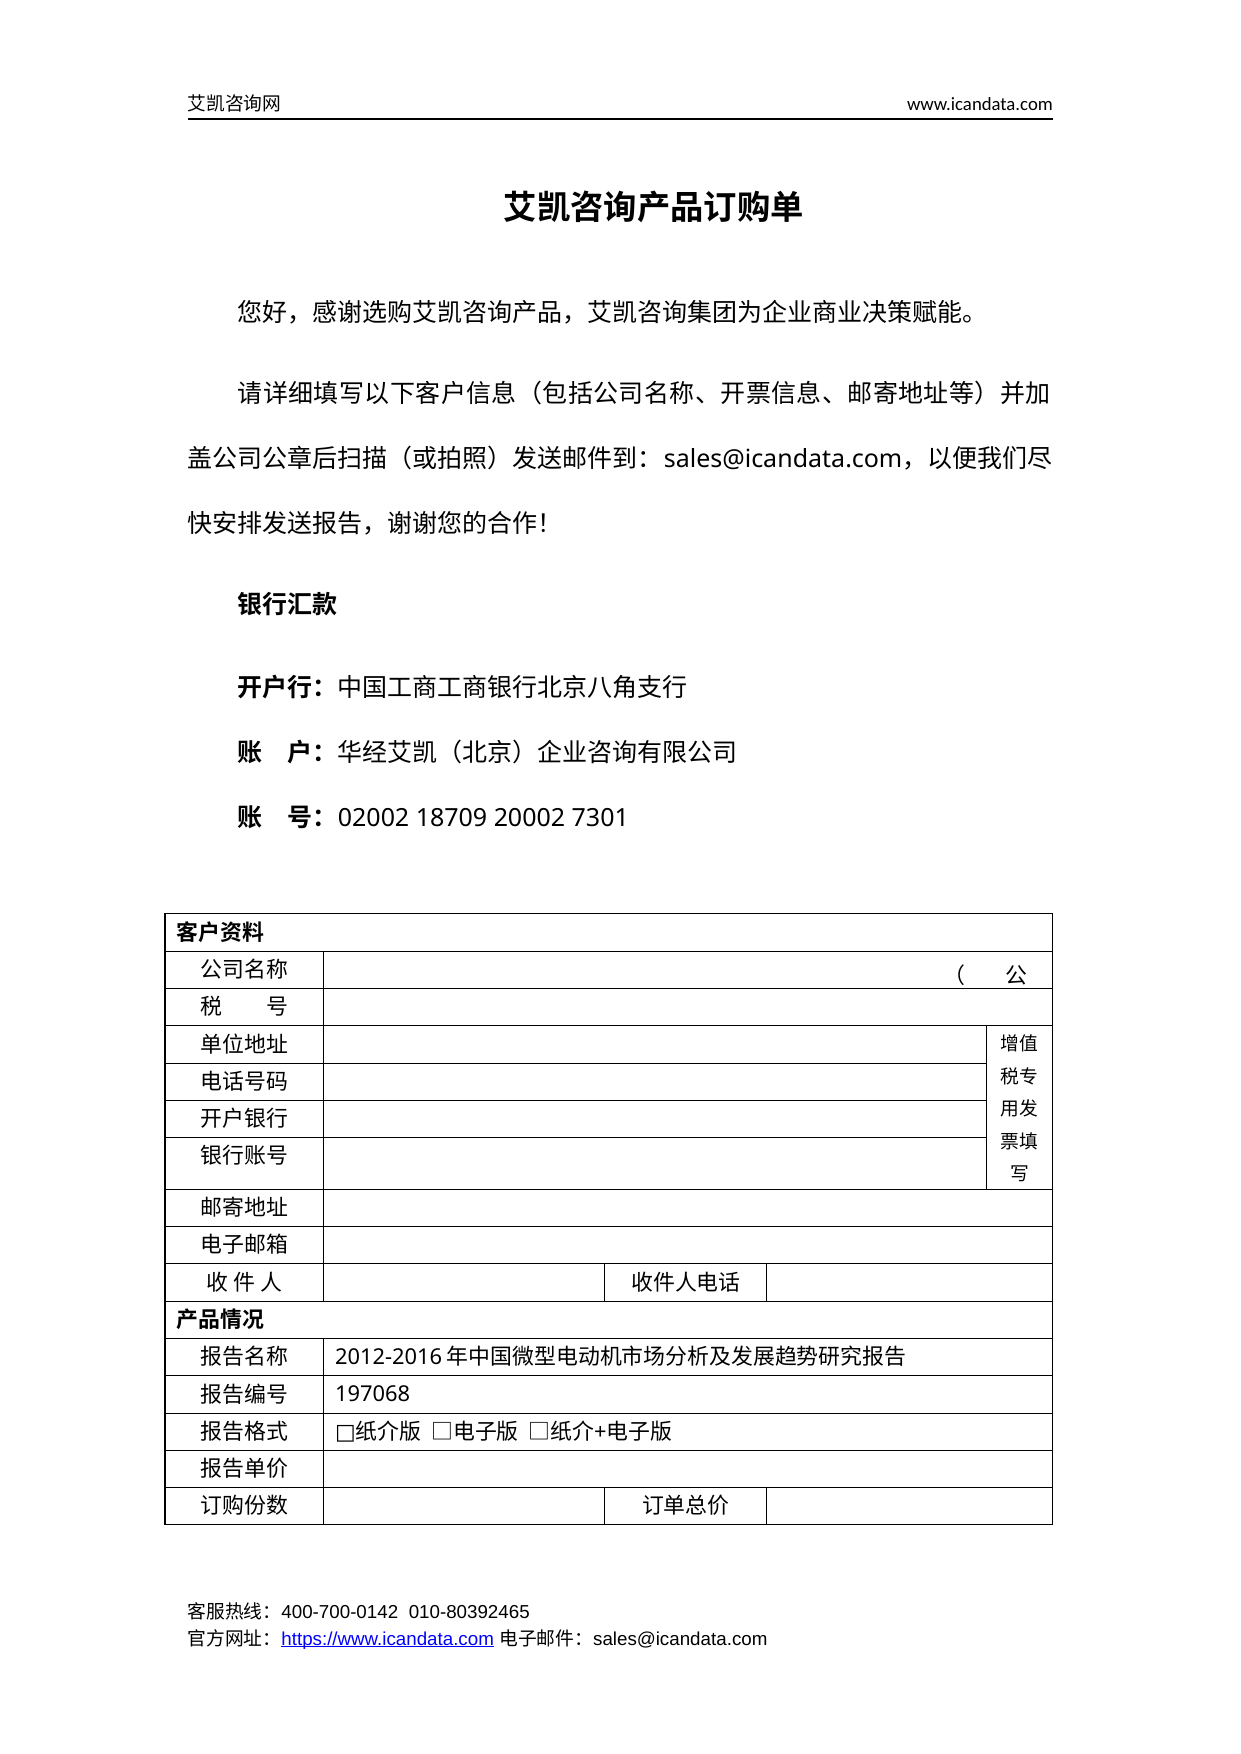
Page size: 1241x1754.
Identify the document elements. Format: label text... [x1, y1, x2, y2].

text 账 号：02002 18709 20002 7301 [187, 783, 1053, 848]
table_cell [324, 952, 1052, 988]
text 请详细填写以下客户信息（包括公司名称、开票信息、邮寄地址等）并加盖公司公章后扫描（或拍照）发送邮件到：sales@icandata.com，以便我们尽快安排发送报告，谢谢您的合作！ [187, 359, 1053, 554]
table_cell 银行账号 [166, 1138, 323, 1189]
table_cell 报告编号 [166, 1376, 323, 1412]
table_cell 开户银行 [166, 1101, 323, 1137]
table_cell 报告格式 [166, 1414, 323, 1450]
table_cell 单位地址 [166, 1026, 323, 1062]
text 艾凯咨询产品订购单 [187, 172, 1053, 237]
table_cell [324, 1138, 986, 1189]
table_cell [324, 1488, 604, 1524]
table_cell [324, 1101, 986, 1137]
text 账 户：华经艾凯（北京）企业咨询有限公司 [187, 718, 1053, 783]
table_header 客户资料 [166, 914, 1052, 951]
table_cell [324, 1026, 986, 1062]
table_cell [324, 1264, 604, 1301]
table_cell [324, 1227, 1052, 1263]
table_cell 公司名称 [166, 952, 323, 988]
table_cell [767, 1488, 1052, 1524]
table_cell 收件人电话 [605, 1264, 766, 1301]
table_cell 电话号码 [166, 1064, 323, 1100]
table_cell 订购份数 [166, 1488, 323, 1524]
table_cell [324, 1064, 986, 1100]
table_cell 产品情况 [166, 1302, 1052, 1338]
table_cell 税 号 [166, 989, 323, 1025]
table_cell 邮寄地址 [166, 1190, 323, 1226]
text 银行汇款 [187, 570, 1053, 635]
table_cell [324, 1190, 1052, 1226]
table_cell [324, 1451, 1052, 1487]
table_cell 197068 [324, 1376, 1052, 1412]
table_cell □纸介版 □电子版 □纸介+电子版 [324, 1414, 1052, 1450]
table_cell 收 件 人 [166, 1264, 323, 1301]
text 您好，感谢选购艾凯咨询产品，艾凯咨询集团为企业商业决策赋能。 [187, 278, 1053, 343]
text 开户行：中国工商工商银行北京八角支行 [187, 653, 1053, 718]
table_cell [324, 989, 1052, 1025]
table_cell 增值税专用发票填写 [987, 1026, 1052, 1189]
table_cell 订单总价 [605, 1488, 766, 1524]
table_cell 电子邮箱 [166, 1227, 323, 1263]
table_cell 报告单价 [166, 1451, 323, 1487]
table_cell [767, 1264, 1052, 1301]
table_cell 报告名称 [166, 1339, 323, 1375]
table_cell 2012-2016年中国微型电动机市场分析及发展趋势研究报告 [324, 1339, 1052, 1375]
